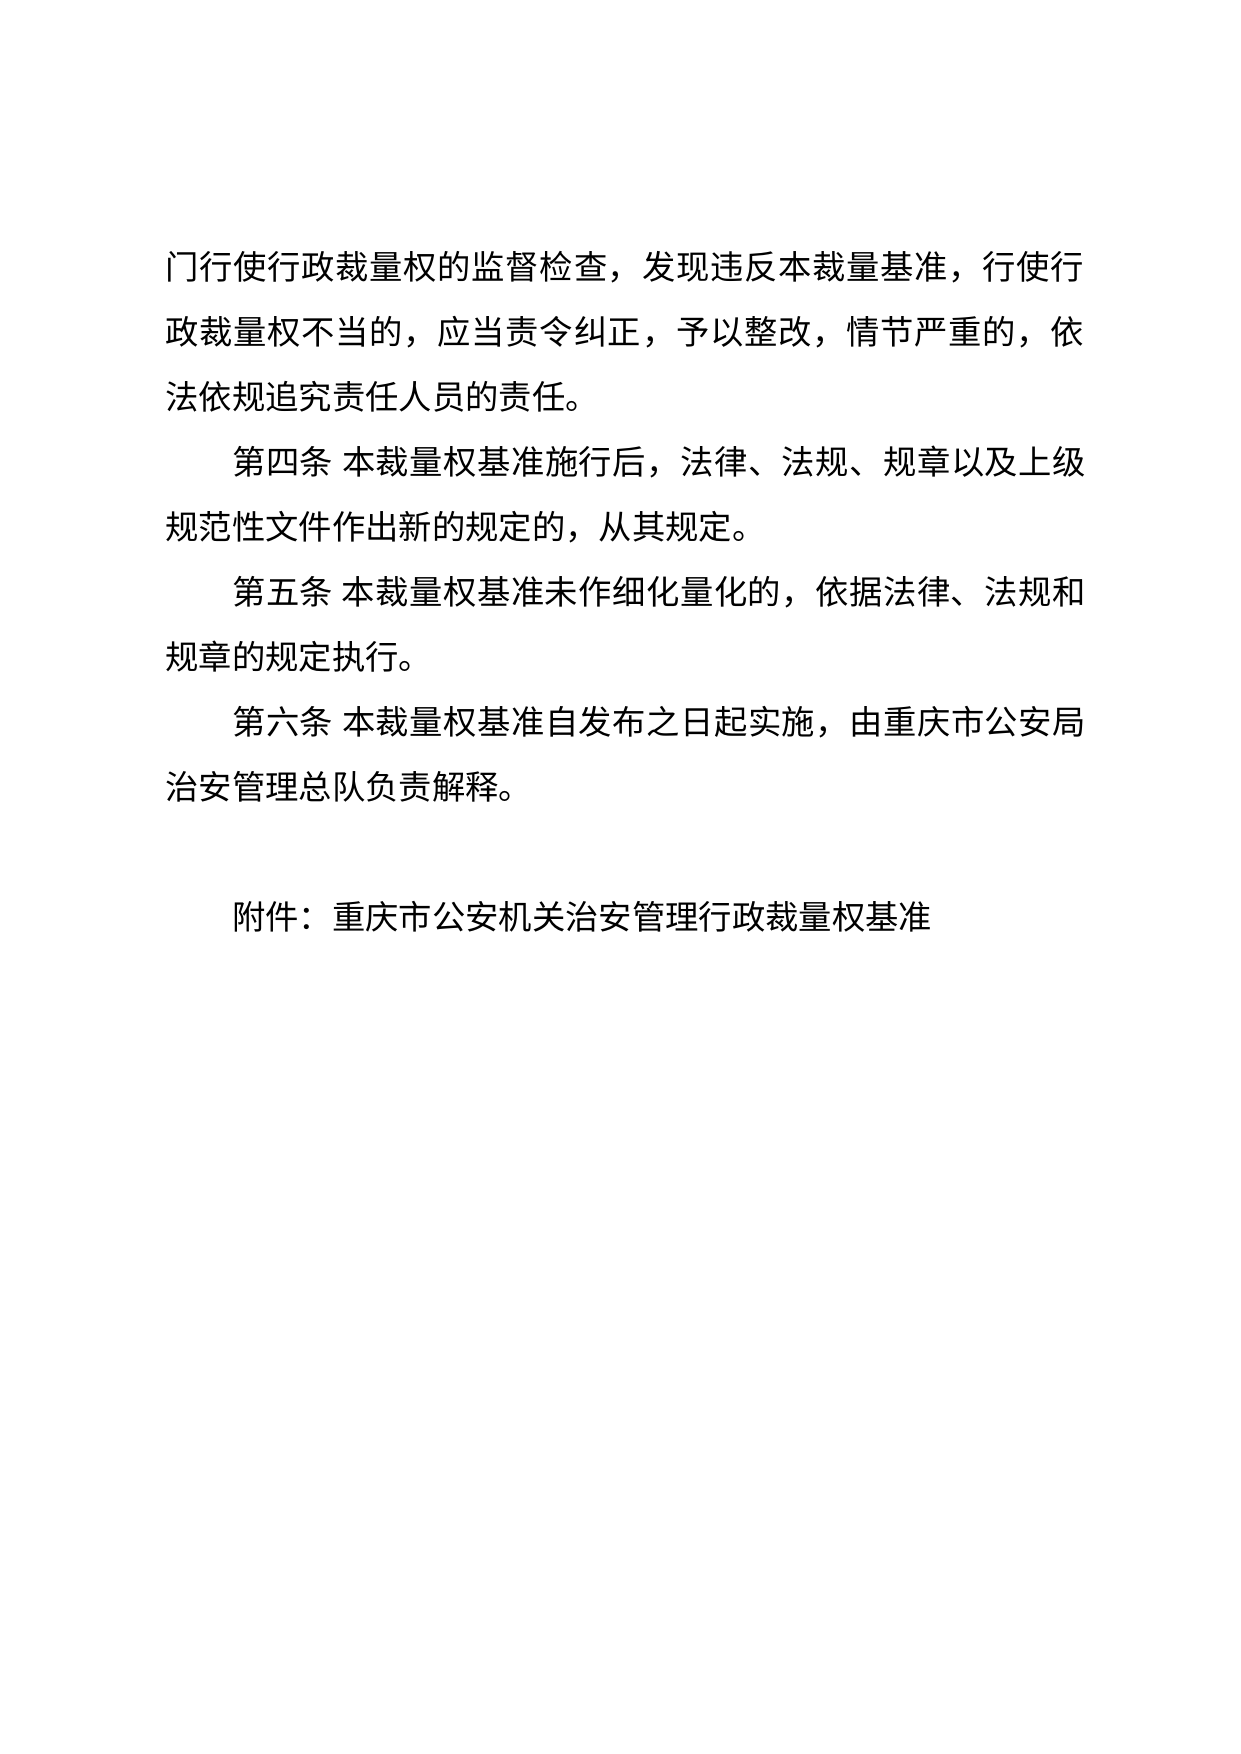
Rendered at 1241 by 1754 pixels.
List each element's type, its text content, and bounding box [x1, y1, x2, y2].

text 附件：重庆市公安机关治安管理行政裁量权基准 [165, 883, 1087, 948]
text 第五条 本裁量权基准未作细化量化的，依据法律、法规和规章的规定执行。 [165, 558, 1087, 688]
text 第六条 本裁量权基准自发布之日起实施，由重庆市公安局治安管理总队负责解释。 [165, 688, 1087, 818]
text 第四条 本裁量权基准施行后，法律、法规、规章以及上级规范性文件作出新的规定的，从其规定。 [165, 428, 1087, 558]
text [165, 233, 1087, 428]
